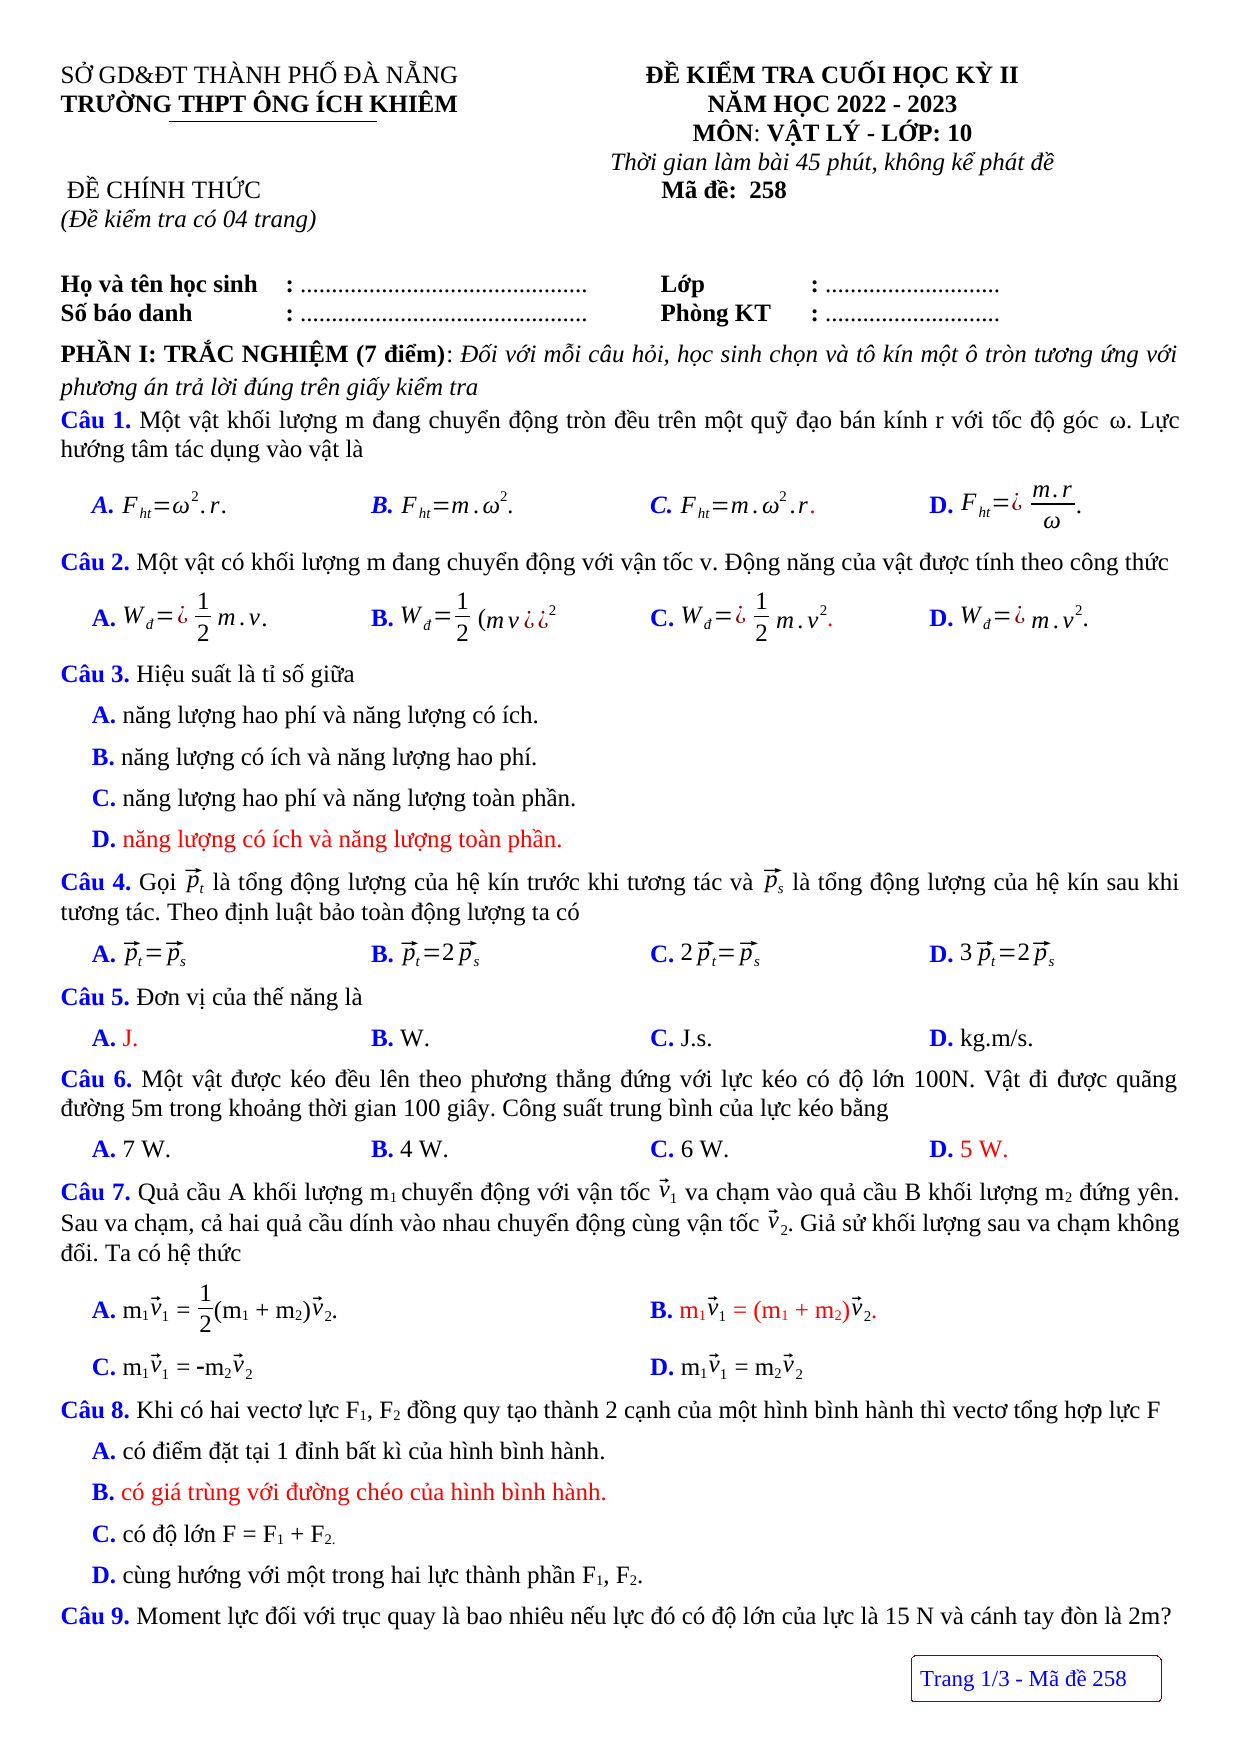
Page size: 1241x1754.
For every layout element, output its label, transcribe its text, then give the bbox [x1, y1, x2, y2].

table_header ĐỀ KIỂM TRA CUỐI HỌC KỲ II NĂM HỌC 2022 - 2023 MÔN: VẬT LÝ - LỚP: 10 Thời gian làm bài 45 phút, không kể phát đề [513, 60, 1151, 175]
text A. . B. ( C. . D. . [60, 588, 1180, 647]
text Câu 3. Hiệu suất là tỉ số giữa [60, 659, 1180, 688]
text B. có giá trùng với đường chéo của hình bình hành. [60, 1477, 1180, 1506]
text D. năng lượng có ích và năng lượng toàn phần. [60, 824, 1180, 853]
text C. m1 = m2 D. m1 = m2 [60, 1351, 1180, 1382]
text Câu 1. Một vật khối lượng m đang chuyển động tròn đều trên một quỹ đạo bán kính r với tốc độ góc ω. Lực hướng tâm tác dụng vào vật là [60, 405, 1180, 463]
table_header SỞ GD&ĐT THÀNH PHỐ ĐÀ NẴNG TRƯỜNG THPT ÔNG ÍCH KHIÊM [49, 60, 513, 175]
text Câu 2. Một vật có khối lượng m đang chuyển động với vận tốc v. Động năng của vật được tính theo công thức [60, 547, 1180, 575]
text A. năng lượng hao phí và năng lượng có ích. [60, 701, 1180, 729]
text Số báo danh : .............................................. Phòng KT : ............................ [60, 298, 1180, 327]
text B. năng lượng có ích và năng lượng hao phí. [60, 742, 1180, 771]
text Câu 8. Khi có hai vectơ lực F1, F2 đồng quy tạo thành 2 cạnh của một hình bình hành thì vectơ tổng hợp lực F [60, 1395, 1180, 1424]
text C. năng lượng hao phí và năng lượng toàn phần. [60, 783, 1180, 812]
text A. . B. . C. . D. . [60, 475, 1180, 534]
text C. có độ lớn F = F1 + F2. [60, 1519, 1180, 1547]
text Câu 5. Đơn vị của thế năng là [60, 982, 1180, 1011]
text Câu 7. Quả cầu A khối lượng m1 chuyển động với vận tốc va chạm vào quả cầu B khối lượng m2 đứng yên. Sau va chạm, cả hai quả cầu dính vào nhau chuyển động cùng vận tốc . Giả sử khối lượng sau va chạm không đổi. Ta có hệ thức [60, 1176, 1180, 1267]
text PHẦN I: TRẮC NGHIỆM (7 điểm): Đối với mỗi câu hỏi, học sinh chọn và tô kín một ô tròn tương ứng với phương án trả lời đúng trên giấy kiểm tra [60, 339, 1180, 401]
text D. cùng hướng với một trong hai lực thành phần F1, F2. [60, 1560, 1180, 1589]
text Câu 6. Một vật được kéo đều lên theo phương thẳng đứng với lực kéo có độ lớn 100N. Vật đi được quãng đường 5m trong khoảng thời gian 100 giây. Công suất trung bình của lực kéo bằng [60, 1064, 1180, 1122]
text A. B. C. D. [60, 938, 1180, 969]
text A. m1 = (m1 + m2). B. m1 = (m1 + m2). [60, 1280, 1180, 1339]
text Câu 9. Moment lực đối với trục quay là bao nhiêu nếu lực đó có độ lớn của lực là 15 N và cánh tay đòn là 2m? [60, 1601, 1180, 1630]
text A. J. B. W. C. J.s. D. kg.m/s. [60, 1023, 1180, 1052]
text A. 7 W. B. 4 W. C. 6 W. D. 5 W. [60, 1134, 1180, 1163]
table_cell ĐỀ CHÍNH THỨC Mã đề: 258 (Đề kiểm tra có 04 trang) [49, 175, 1151, 257]
text Họ và tên học sinh : .............................................. Lớp : ............................ [60, 269, 1180, 298]
text A. có điểm đặt tại 1 đỉnh bất kì của hình bình hành. [60, 1436, 1180, 1465]
text Câu 4. Gọi là tổng động lượng của hệ kín trước khi tương tác và là tổng động lượng của hệ kín sau khi tương tác. Theo định luật bảo toàn động lượng ta có [60, 866, 1180, 926]
